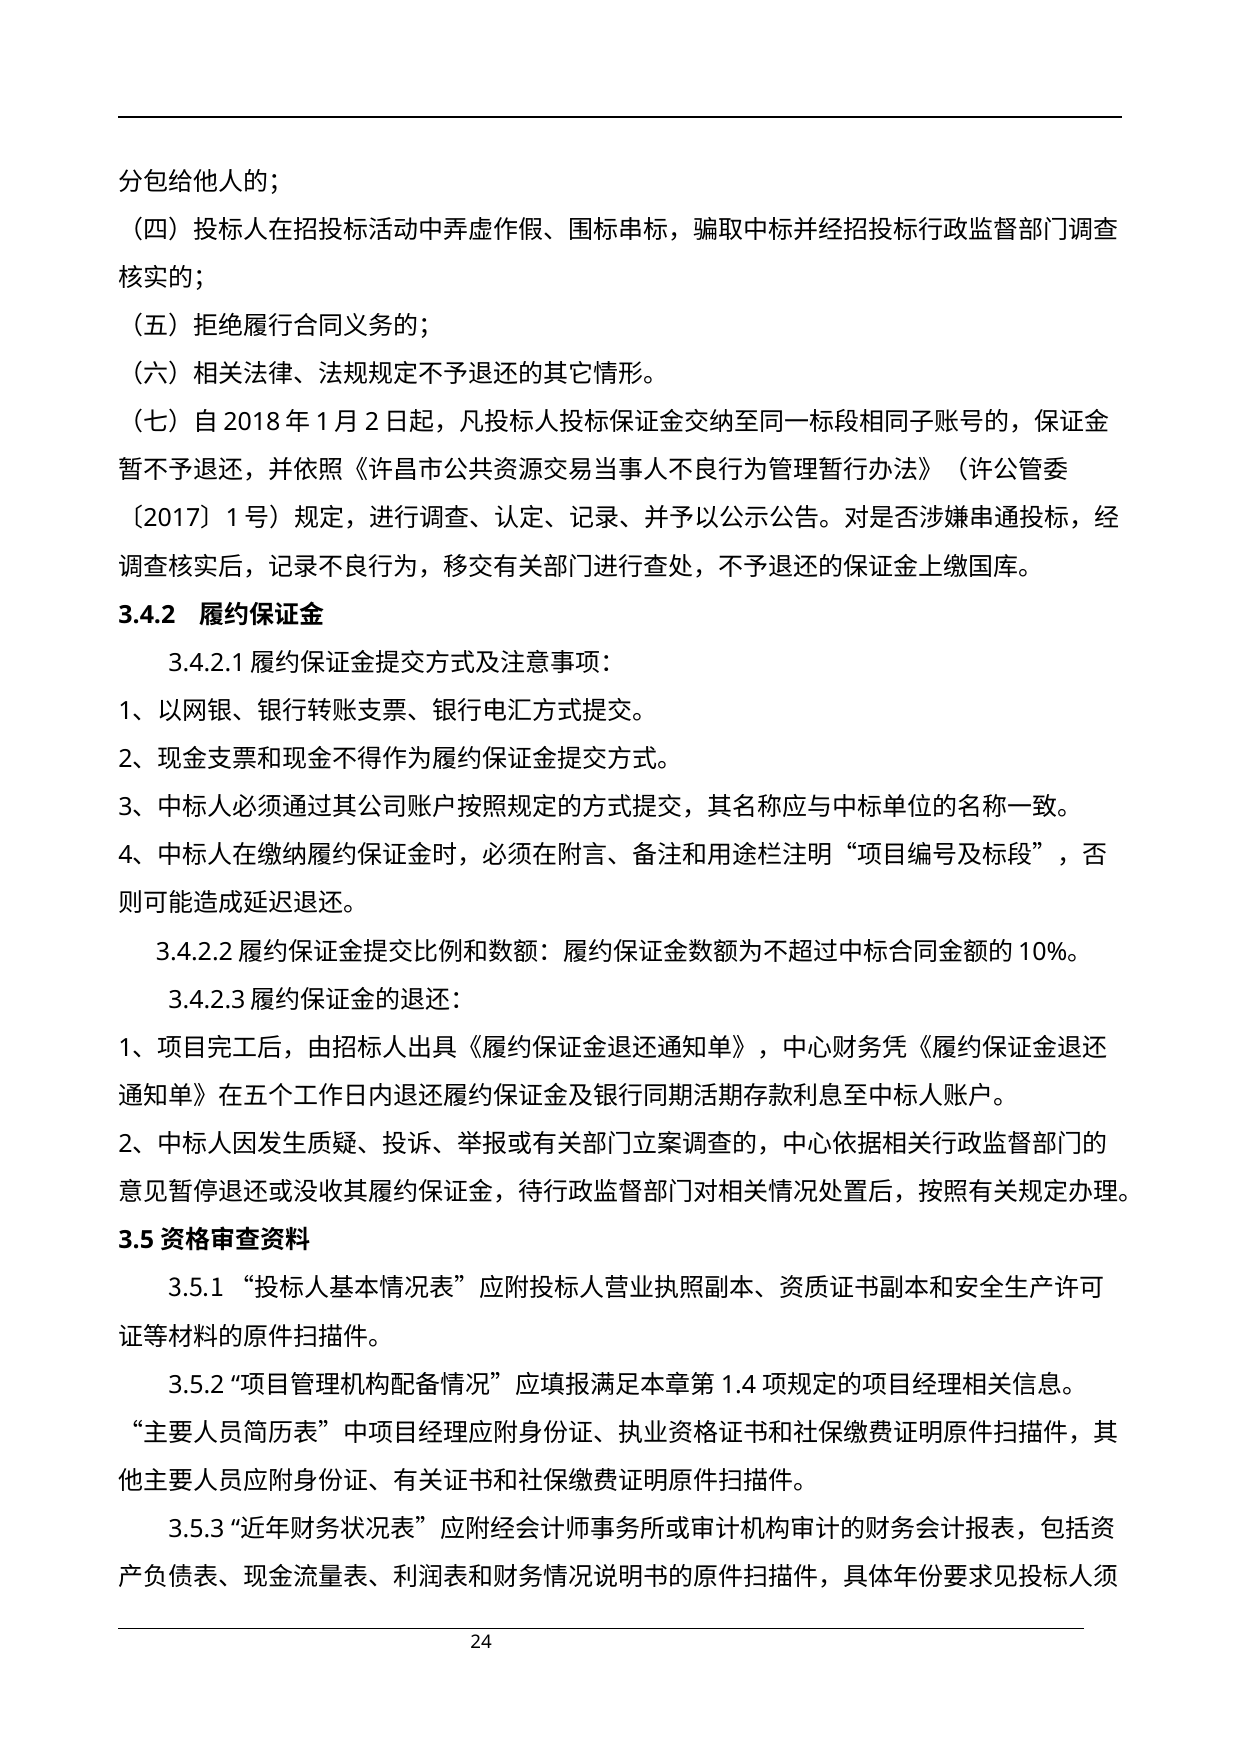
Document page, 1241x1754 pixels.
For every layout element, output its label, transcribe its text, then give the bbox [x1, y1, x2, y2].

text 3、中标人必须通过其公司账户按照规定的方式提交，其名称应与中标单位的名称一致。 [118, 781, 1122, 829]
text 1、项目完工后，由招标人出具《履约保证金退还通知单》，中心财务凭《履约保证金退还通知单》在五个工作日内退还履约保证金及银行同期活期存款利息至中标人账户。 [118, 1021, 1122, 1118]
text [118, 155, 1122, 203]
text 3.5.1 “投标人基本情况表”应附投标人营业执照副本、资质证书副本和安全生产许可证等材料的原件扫描件。 [118, 1262, 1122, 1358]
text 3.4.2 履约保证金 [118, 588, 1122, 636]
text 4、中标人在缴纳履约保证金时，必须在附言、备注和用途栏注明“项目编号及标段”，否则可能造成延迟退还。 [118, 829, 1122, 925]
text 2、现金支票和现金不得作为履约保证金提交方式。 [118, 733, 1122, 781]
text 2、中标人因发生质疑、投诉、举报或有关部门立案调查的，中心依据相关行政监督部门的意见暂停退还或没收其履约保证金，待行政监督部门对相关情况处置后，按照有关规定办理。 [118, 1118, 1122, 1214]
text 3.4.2.3履约保证金的退还： [118, 973, 1122, 1021]
text （六）相关法律、法规规定不予退还的其它情形。 [118, 348, 1122, 396]
text 3.5 资格审查资料 [118, 1214, 1122, 1262]
text （四）投标人在招投标活动中弄虚作假、围标串标，骗取中标并经招投标行政监督部门调查核实的； [118, 203, 1122, 299]
text 3.4.2.2履约保证金提交比例和数额：履约保证金数额为不超过中标合同金额的10%。 [118, 925, 1122, 973]
text 3.4.2.1履约保证金提交方式及注意事项： [118, 636, 1122, 684]
text 1、以网银、银行转账支票、银行电汇方式提交。 [118, 684, 1122, 733]
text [118, 1503, 1122, 1599]
text 3.5.2 “项目管理机构配备情况”应填报满足本章第 1.4 项规定的项目经理相关信息。“主要人员简历表”中项目经理应附身份证、执业资格证书和社保缴费证明原件扫描件，其他主要人员应附身份证、有关证书和社保缴费证明原件扫描件。 [118, 1358, 1122, 1503]
text （七）自2018年1月2日起，凡投标人投标保证金交纳至同一标段相同子账号的，保证金暂不予退还，并依照《许昌市公共资源交易当事人不良行为管理暂行办法》（许公管委〔2017〕1号）规定，进行调查、认定、记录、并予以公示公告。对是否涉嫌串通投标，经调查核实后，记录不良行为，移交有关部门进行查处，不予退还的保证金上缴国库。 [118, 396, 1122, 588]
text （五）拒绝履行合同义务的； [118, 299, 1122, 348]
